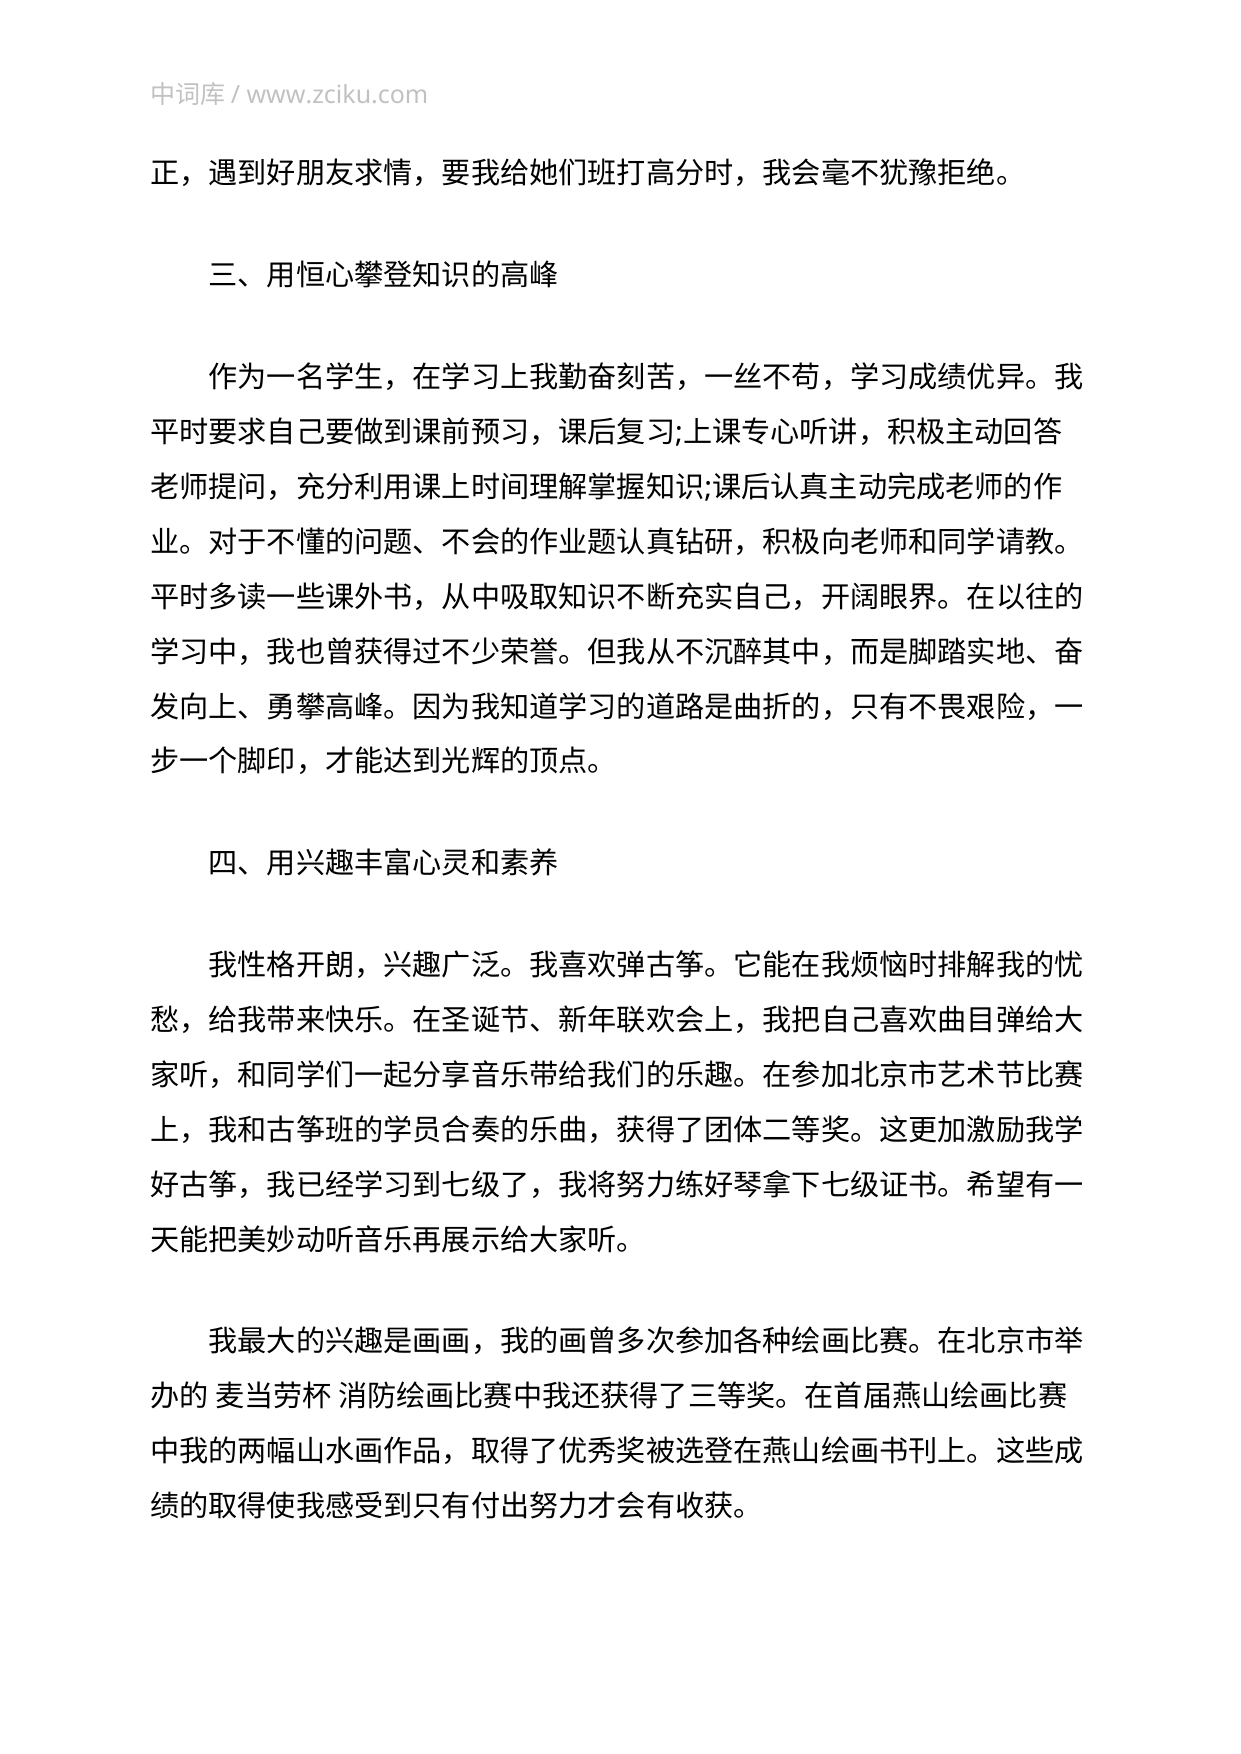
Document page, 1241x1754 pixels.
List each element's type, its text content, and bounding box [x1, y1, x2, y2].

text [150, 150, 1090, 192]
text 作为一名学生，在学习上我勤奋刻苦，一丝不苟，学习成绩优异。我平时要求自己要做到课前预习，课后复习;上课专心听讲，积极主动回答老师提问，充分利用课上时间理解掌握知识;课后认真主动完成老师的作业。对于不懂的问题、不会的作业题认真钻研，积极向老师和同学请教。平时多读一些课外书，从中吸取知识不断充实自己，开阔眼界。在以往的学习中，我也曾获得过不少荣誉。但我从不沉醉其中，而是脚踏实地、奋发向上、勇攀高峰。因为我知道学习的道路是曲折的，只有不畏艰险，一步一个脚印，才能达到光辉的顶点。 [150, 353, 1090, 780]
text 我最大的兴趣是画画，我的画曾多次参加各种绘画比赛。在北京市举办的 麦当劳杯 消防绘画比赛中我还获得了三等奖。在首届燕山绘画比赛中我的两幅山水画作品，取得了优秀奖被选登在燕山绘画书刊上。这些成绩的取得使我感受到只有付出努力才会有收获。 [150, 1318, 1090, 1525]
text 我性格开朗，兴趣广泛。我喜欢弹古筝。它能在我烦恼时排解我的忧愁，给我带来快乐。在圣诞节、新年联欢会上，我把自己喜欢曲目弹给大家听，和同学们一起分享音乐带给我们的乐趣。在参加北京市艺术节比赛上，我和古筝班的学员合奏的乐曲，获得了团体二等奖。这更加激励我学好古筝，我已经学习到七级了，我将努力练好琴拿下七级证书。希望有一天能把美妙动听音乐再展示给大家听。 [150, 942, 1090, 1258]
text 四、用兴趣丰富心灵和素养 [150, 840, 1090, 882]
text 三、用恒心攀登知识的高峰 [150, 252, 1090, 294]
